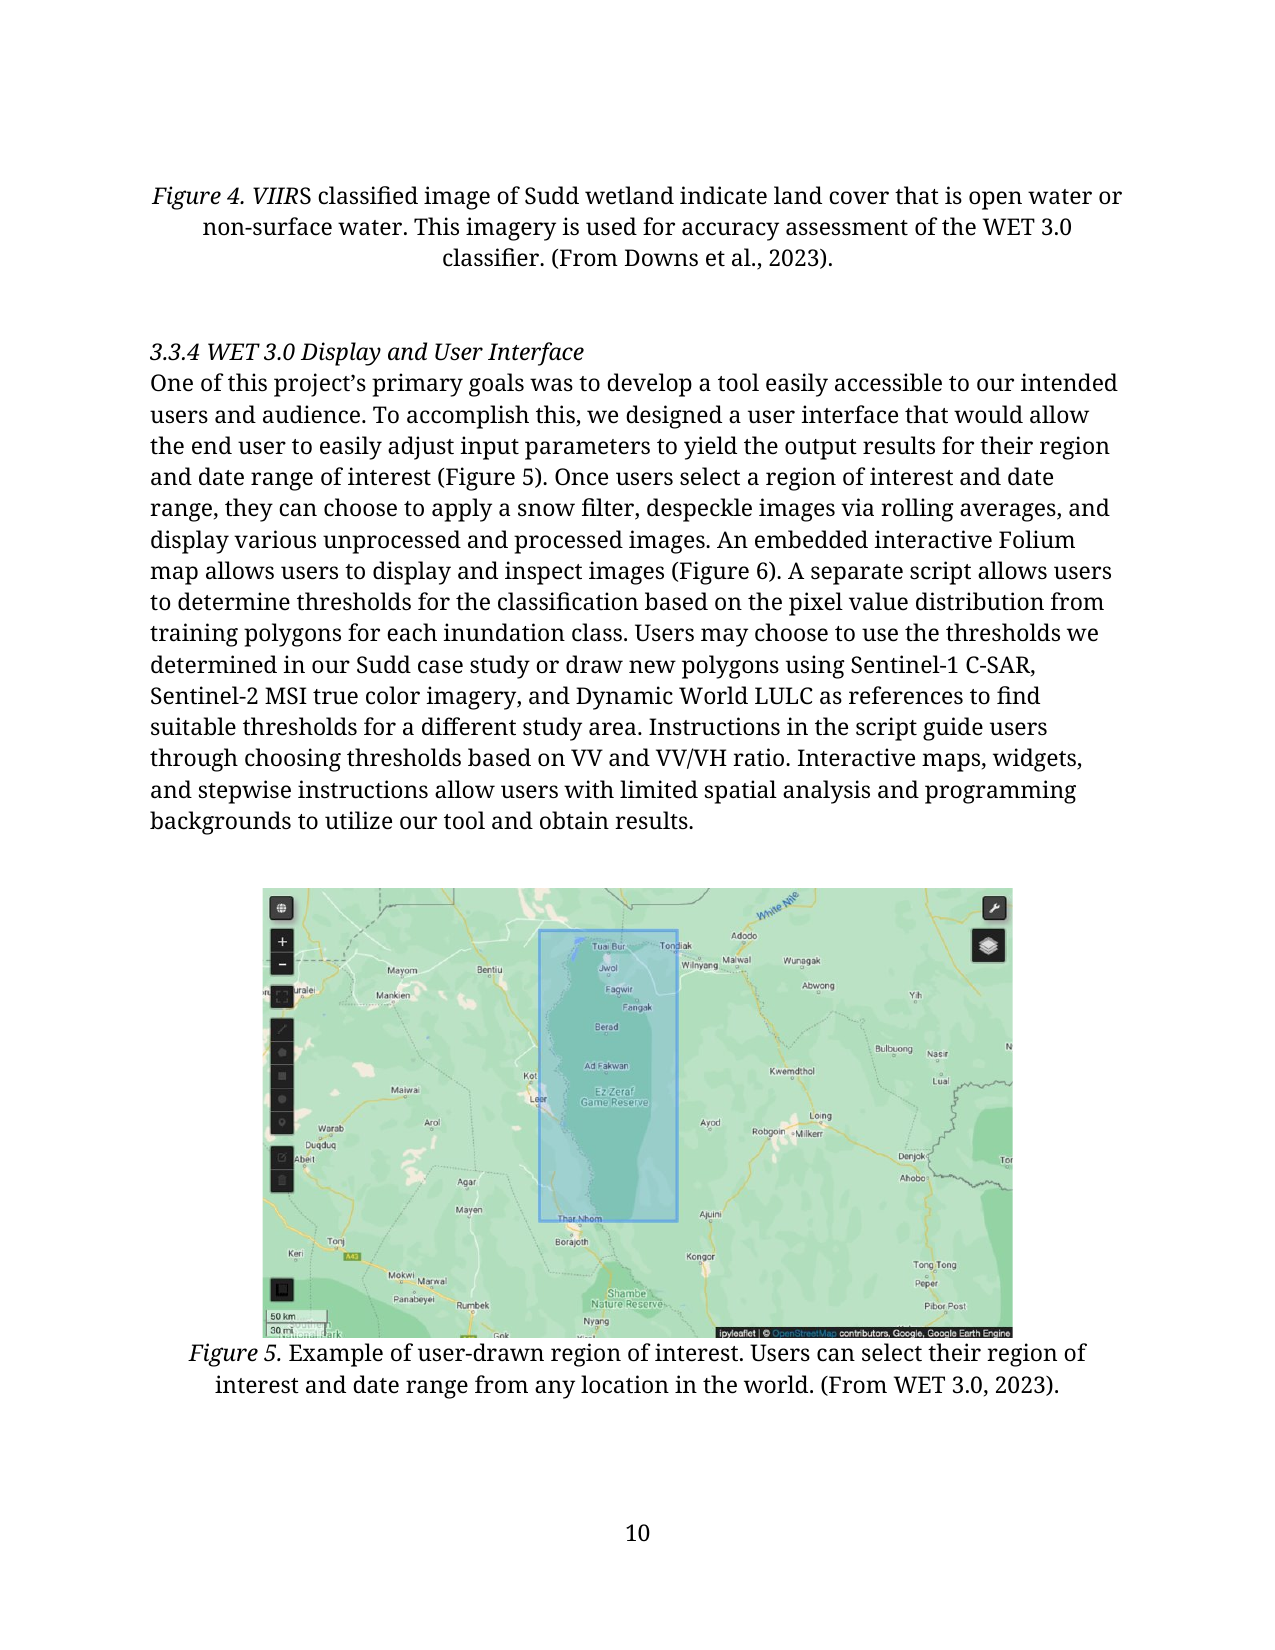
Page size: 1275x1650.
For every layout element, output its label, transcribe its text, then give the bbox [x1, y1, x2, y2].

text Figure 5. Example of user-drawn region of interest. Users can select their region of interest and date range from any location in the world. (From WET 3.0, 2023). [150, 1337, 1125, 1400]
text Figure 4. VIIRS classified image of Sudd wetland indicate land cover that is open water or non-surface water. This imagery is used for accuracy assessment of the WET 3.0 classifier. (From Downs et al., 2023). [150, 180, 1125, 274]
picture [262, 888, 1013, 1338]
text 3.3.4 WET 3.0 Display and User Interface [150, 336, 1125, 367]
text One of this project’s primary goals was to develop a tool easily accessible to our intended users and audience. To accomplish this, we designed a user interface that would allow the end user to easily adjust input parameters to yield the output results for their region and date range of interest (Figure 5). Once users select a region of interest and date range, they can choose to apply a snow filter, despeckle images via rolling averages, and display various unprocessed and processed images. An embedded interactive Folium map allows users to display and inspect images (Figure 6). A separate script allows users to determine thresholds for the classification based on the pixel value distribution from training polygons for each inundation class. Users may choose to use the thresholds we determined in our Sudd case study or draw new polygons using Sentinel-1 C-SAR, Sentinel-2 MSI true color imagery, and Dynamic World LULC as references to find suitable thresholds for a different study area. Instructions in the script guide users through choosing thresholds based on VV and VV/VH ratio. Interactive maps, widgets, and stepwise instructions allow users with limited spatial analysis and programming backgrounds to utilize our tool and obtain results. [150, 367, 1125, 836]
